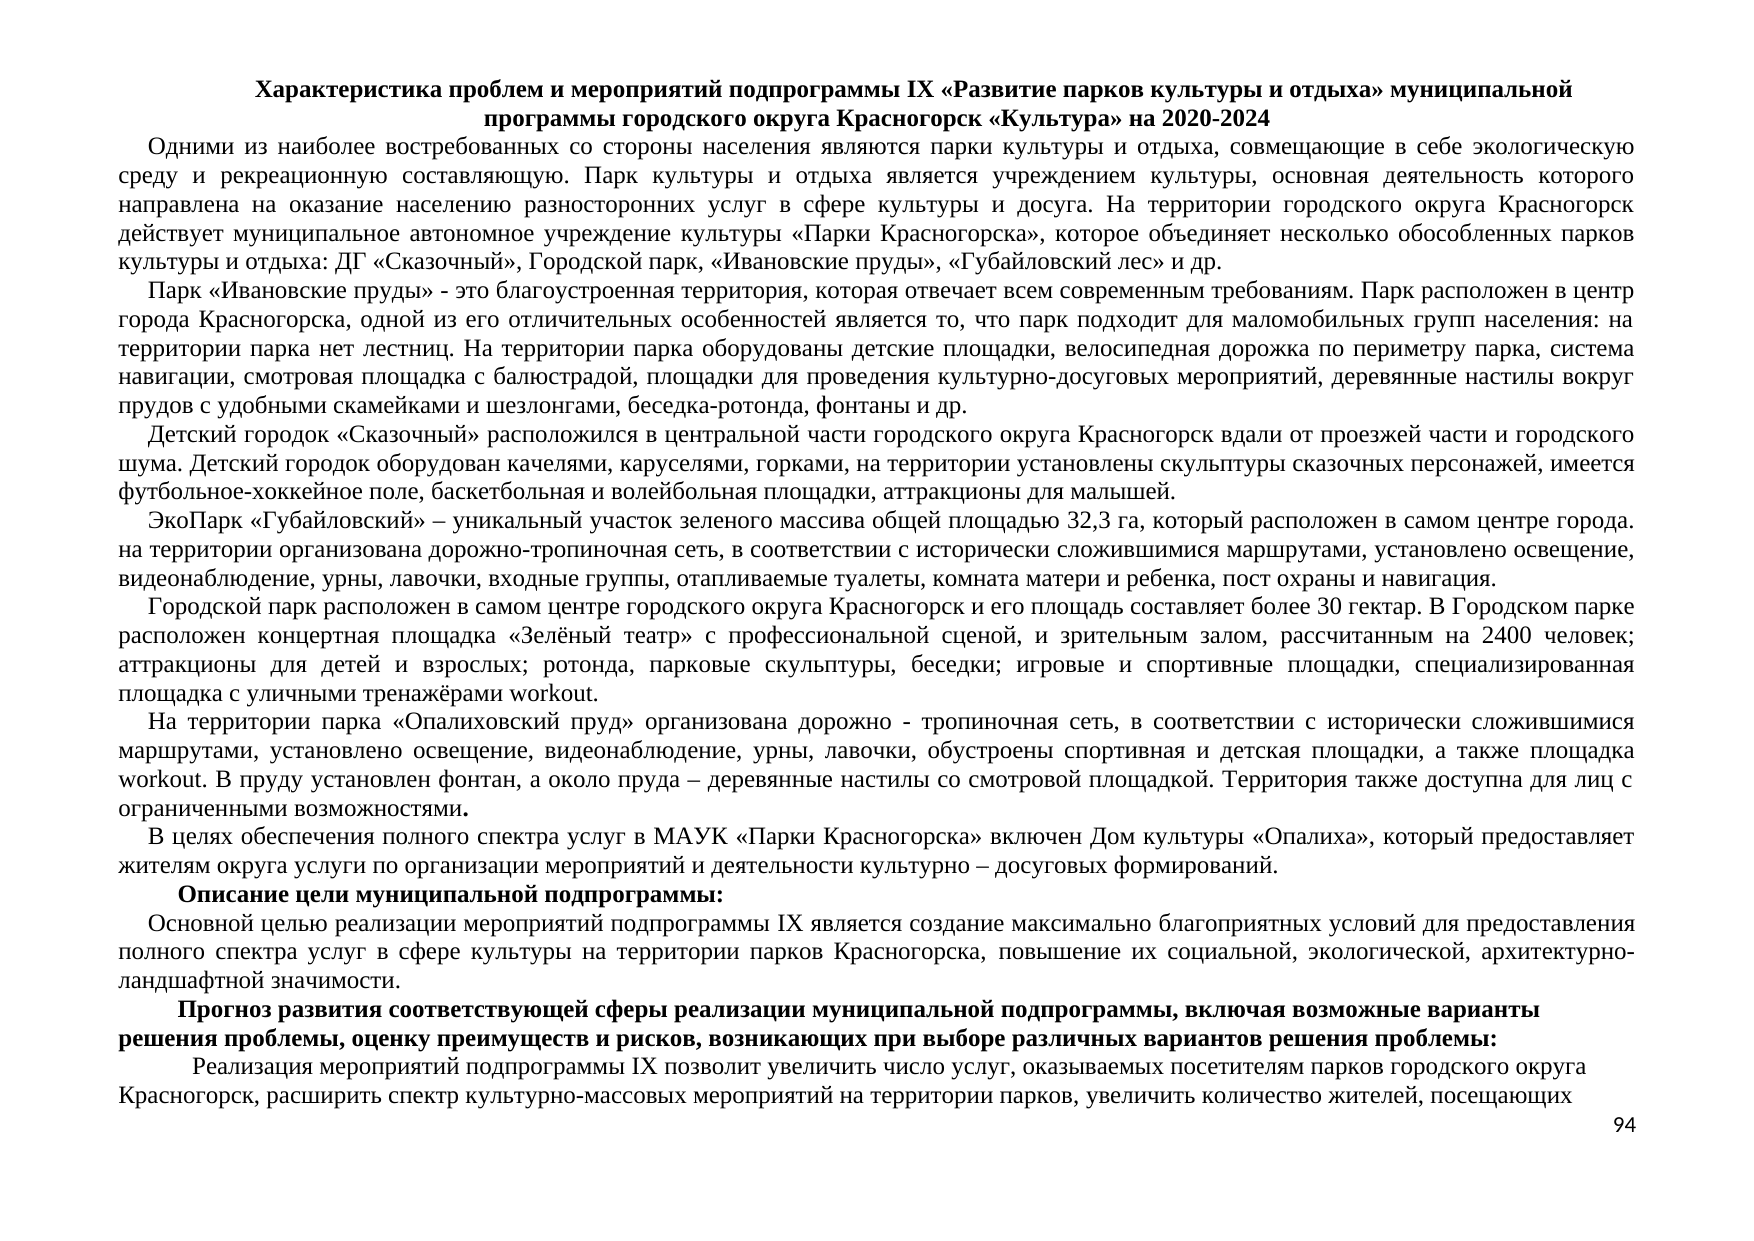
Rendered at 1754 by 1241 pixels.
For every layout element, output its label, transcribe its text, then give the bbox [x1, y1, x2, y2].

text Одними из наиболее востребованных со стороны населения являются парки культуры и отдыха, совмещающие в себе экологическую среду и рекреационную составляющую. Парк культуры и отдыха является учреждением культуры, основная деятельность которого направлена на оказание населению разносторонних услуг в сфере культуры и досуга. На территории городского округа Красногорск действует муниципальное автономное учреждение культуры «Парки Красногорска», которое объединяет несколько обособленных парков культуры и отдыха: ДГ «Сказочный», Городской парк, «Ивановские пруды», «Губайловский лес» и др. [118, 131, 1636, 275]
text ЭкоПарк «Губайловский» – уникальный участок зеленого массива общей площадью 32,3 га, который расположен в самом центре города. на территории организована дорожно-тропиночная сеть, в соответствии с исторически сложившимися маршрутами, установлено освещение, видеонаблюдение, урны, лавочки, входные группы, отапливаемые туалеты, комната матери и ребенка, пост охраны и навигация. [118, 505, 1636, 591]
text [118, 1051, 1636, 1109]
text Описание цели муниципальной подпрограммы: [118, 879, 1636, 908]
text Детский городок «Сказочный» расположился в центральной части городского округа Красногорск вдали от проезжей части и городского шума. Детский городок оборудован качелями, каруселями, горками, на территории установлены скульптуры сказочных персонажей, имеется футбольное-хоккейное поле, баскетбольная и волейбольная площадки, аттракционы для малышей. [118, 419, 1636, 505]
text Характеристика проблем и мероприятий подпрограммы IX «Развитие парков культуры и отдыха» муниципальной программы городского округа Красногорск «Культура» на 2020-2024 [118, 74, 1636, 131]
text Основной целью реализации мероприятий подпрограммы IX является создание максимально благоприятных условий для предоставления полного спектра услуг в сфере культуры на территории парков Красногорска, повышение их социальной, экологической, архитектурно-ландшафтной значимости. [118, 908, 1636, 994]
text Прогноз развития соответствующей сферы реализации муниципальной подпрограммы, включая возможные варианты решения проблемы, оценку преимуществ и рисков, возникающих при выборе различных вариантов решения проблемы: [118, 994, 1636, 1051]
text Парк «Ивановские пруды» - это благоустроенная территория, которая отвечает всем современным требованиям. Парк расположен в центр города Красногорска, одной из его отличительных особенностей является то, что парк подходит для маломобильных групп населения: на территории парка нет лестниц. На территории парка оборудованы детские площадки, велосипедная дорожка по периметру парка, система навигации, смотровая площадка с балюстрадой, площадки для проведения культурно-досуговых мероприятий, деревянные настилы вокруг прудов с удобными скамейками и шезлонгами, беседка-ротонда, фонтаны и др. [118, 275, 1636, 419]
text В целях обеспечения полного спектра услуг в МАУК «Парки Красногорска» включен Дом культуры «Опалиха», который предоставляет жителям округа услуги по организации мероприятий и деятельности культурно – досуговых формирований. [118, 821, 1636, 879]
text На территории парка «Опалиховский пруд» организована дорожно - тропиночная сеть, в соответствии с исторически сложившимися маршрутами, установлено освещение, видеонаблюдение, урны, лавочки, обустроены спортивная и детская площадки, а также площадка workout. В пруду установлен фонтан, а около пруда – деревянные настилы со смотровой площадкой. Территория также доступна для лиц с ограниченными возможностями. [118, 706, 1636, 821]
text Городской парк расположен в самом центре городского округа Красногорск и его площадь составляет более 30 гектар. В Городском парке расположен концертная площадка «Зелёный театр» с профессиональной сценой, и зрительным залом, рассчитанным на 2400 человек; аттракционы для детей и взрослых; ротонда, парковые скульптуры, беседки; игровые и спортивные площадки, специализированная площадка с уличными тренажёрами workout. [118, 591, 1636, 706]
